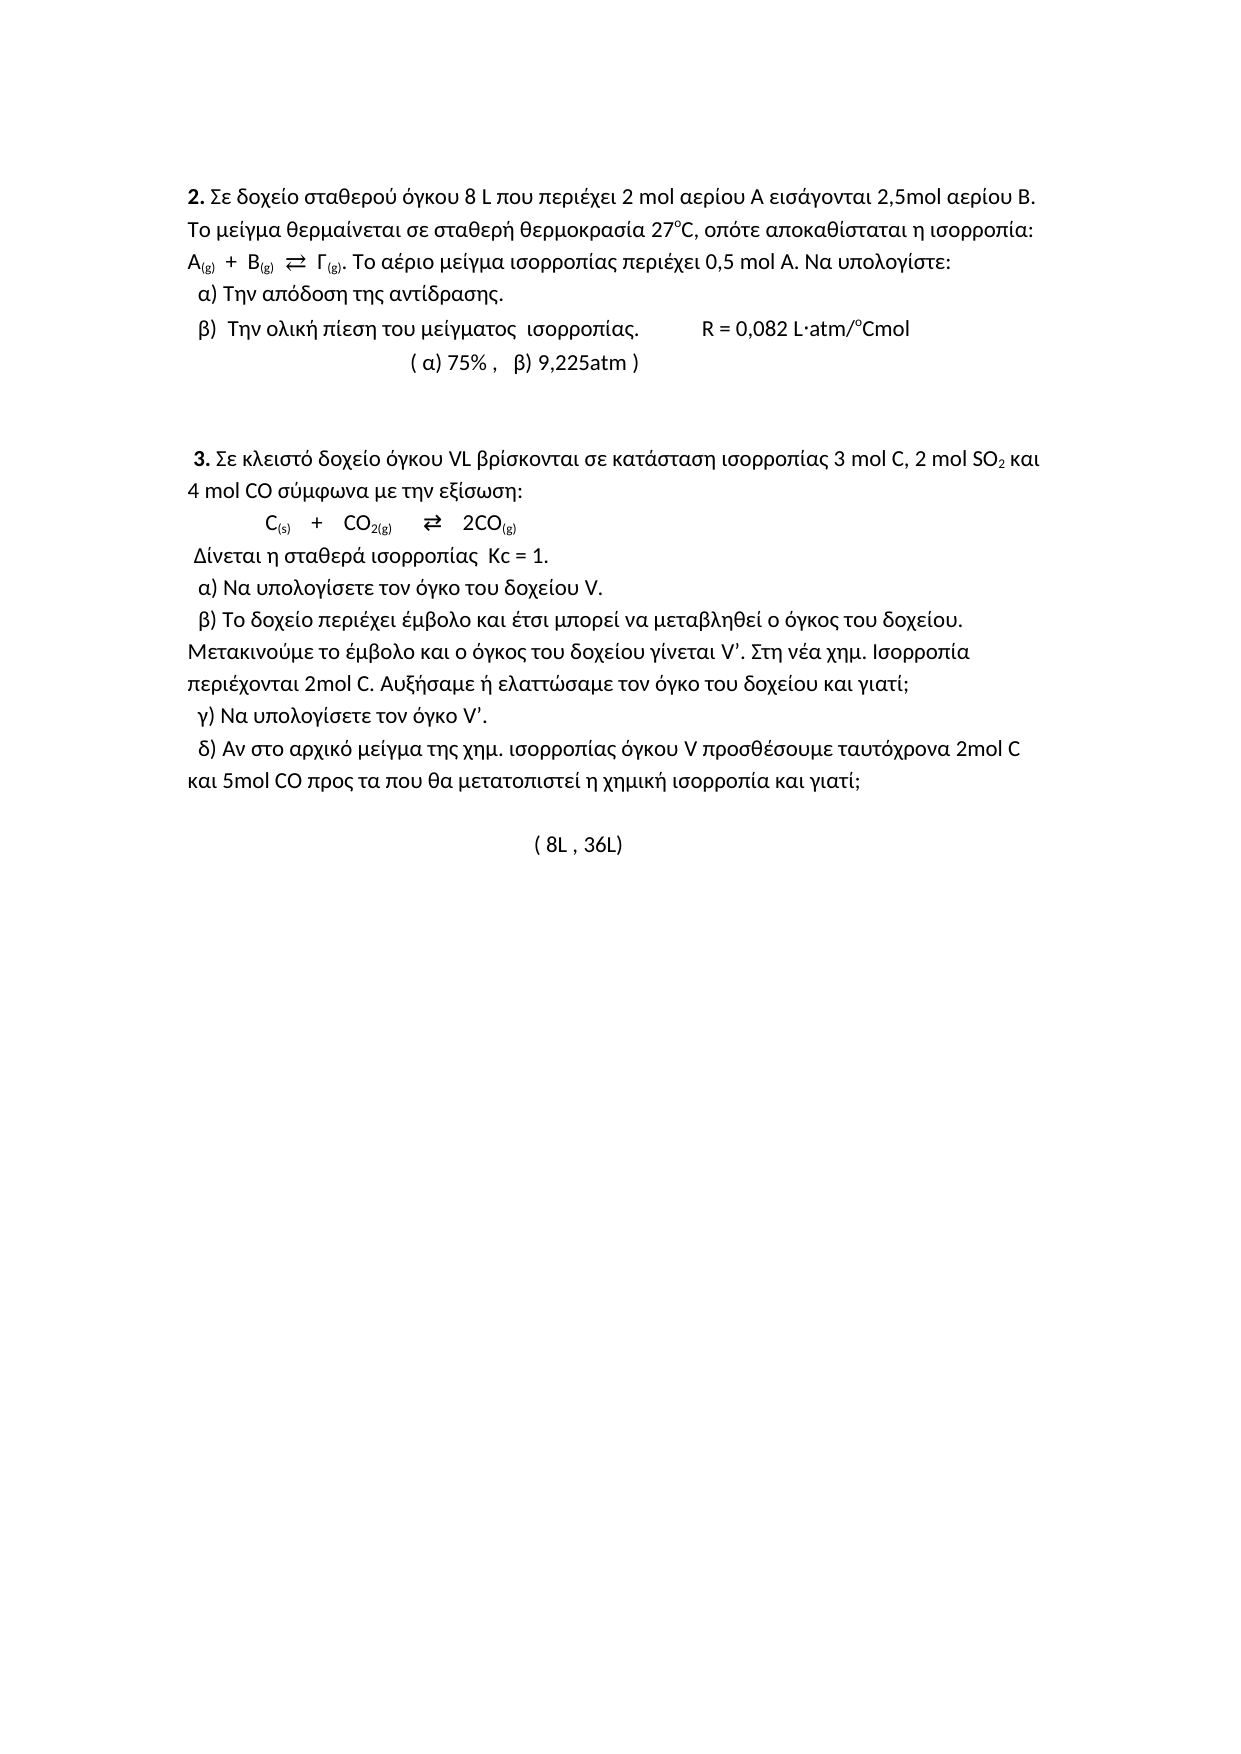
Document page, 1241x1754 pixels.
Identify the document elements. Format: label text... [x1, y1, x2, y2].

list Σε δοχείο σταθερού όγκου 8 L που περιέχει 2 mol αερίου Α εισάγονται 2,5mol αερίου Β. Το μείγμα θερμαίνεται σε σταθερή θερμοκρασία 27οC, οπότε αποκαθίσταται η ισορροπία: Α(g) + B(g) ⇄ Γ(g). Το αέριο μείγμα ισορροπίας περιέχει 0,5 mol Α. Να υπολογίστε: [187, 182, 1053, 275]
text γ) Να υπολογίσετε τον όγκο V’. [187, 702, 1053, 730]
text ( 8L , 36L) [187, 830, 1053, 858]
text 3. Σε κλειστό δοχείο όγκου VL βρίσκονται σε κατάσταση ισορροπίας 3 mol C, 2 mol SO2 και 4 mol CO σύμφωνα με την εξίσωση: [187, 444, 1053, 504]
text α) Την απόδοση της αντίδρασης. [187, 279, 1053, 307]
text β) Την ολική πίεση του μείγματος ισορροπίας. R = 0,082 L·atm/oCmol [187, 312, 1053, 343]
text C(s) + CO2(g) ⇄ 2CO(g) [187, 508, 1053, 537]
text Μετακινούμε το έμβολο και ο όγκος του δοχείου γίνεται V’. Στη νέα χημ. Ισορροπία περιέχονται 2mol C. Αυξήσαμε ή ελαττώσαμε τον όγκο του δοχείου και γιατί; [187, 637, 1053, 697]
text Δίνεται η σταθερά ισορροπίας Κc = 1. [187, 541, 1053, 569]
text β) Το δοχείο περιέχει έμβολο και έτσι μπορεί να μεταβληθεί ο όγκος του δοχείου. [187, 605, 1053, 633]
text δ) Αν στο αρχικό μείγμα της χημ. ισορροπίας όγκου V προσθέσουμε ταυτόχρονα 2mol C και 5mol CO προς τα που θα μετατοπιστεί η χημική ισορροπία και γιατί; [187, 734, 1053, 794]
text ( α) 75% , β) 9,225atm ) [187, 348, 1053, 376]
text α) Να υπολογίσετε τον όγκο του δοχείου V. [187, 573, 1053, 601]
